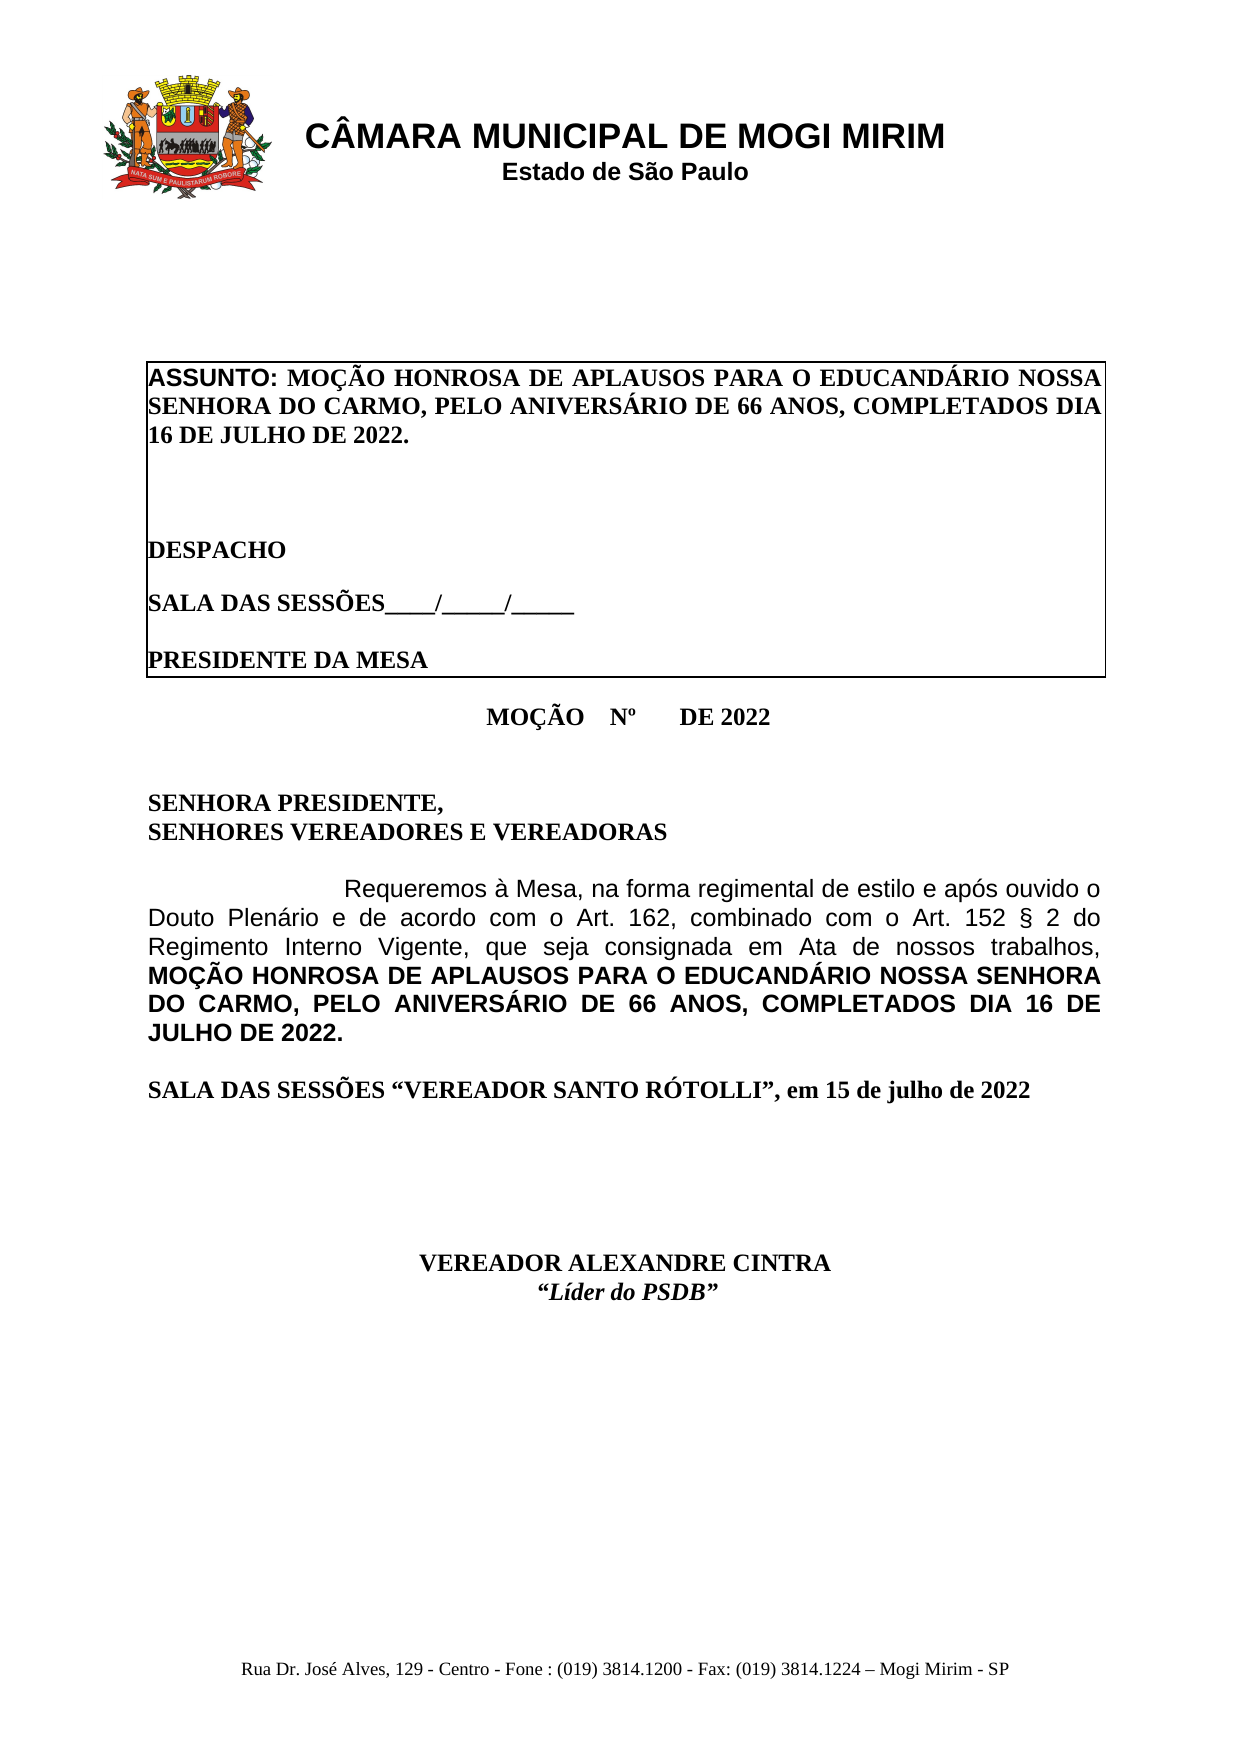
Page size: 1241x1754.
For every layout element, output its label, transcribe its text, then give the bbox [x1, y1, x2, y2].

text VEREADOR ALEXANDRE CINTRA [148, 1248, 1103, 1277]
text Requeremos à Mesa, na forma regimental de estilo e após ouvido o Douto Plenário e de acordo com o Art. 162, combinado com o Art. 152 § 2 do Regimento Interno Vigente, que seja consignada em Ata de nossos trabalhos, MOÇÃO HONROSA DE APLAUSOS PARA O EDUCANDÁRIO NOSSA SENHORA DO CARMO, PELO ANIVERSÁRIO DE 66 ANOS, COMPLETADOS DIA 16 DE JULHO DE 2022. [148, 874, 1103, 1047]
text SENHORES VEREADORES E VEREADORAS [148, 817, 1103, 846]
text SALA DAS SESSÕES “VEREADOR SANTO RÓTOLLI”, em 15 de julho de 2022 [148, 1076, 1103, 1104]
text DESPACHO [148, 535, 1103, 564]
text ASSUNTO: MOÇÃO HONROSA DE APLAUSOS PARA O EDUCANDÁRIO NOSSA SENHORA DO CARMO, PELO ANIVERSÁRIO DE 66 ANOS, COMPLETADOS DIA 16 DE JULHO DE 2022. [148, 363, 1105, 449]
picture [102, 75, 273, 199]
text “Líder do PSDB” [148, 1277, 1103, 1306]
text MOÇÃO Nº DE 2022 [148, 702, 1103, 731]
text SENHORA PRESIDENTE, [148, 788, 1103, 817]
text PRESIDENTE DA MESA [148, 644, 1105, 676]
text SALA DAS SESSÕES____/_____/_____ [148, 588, 1103, 617]
